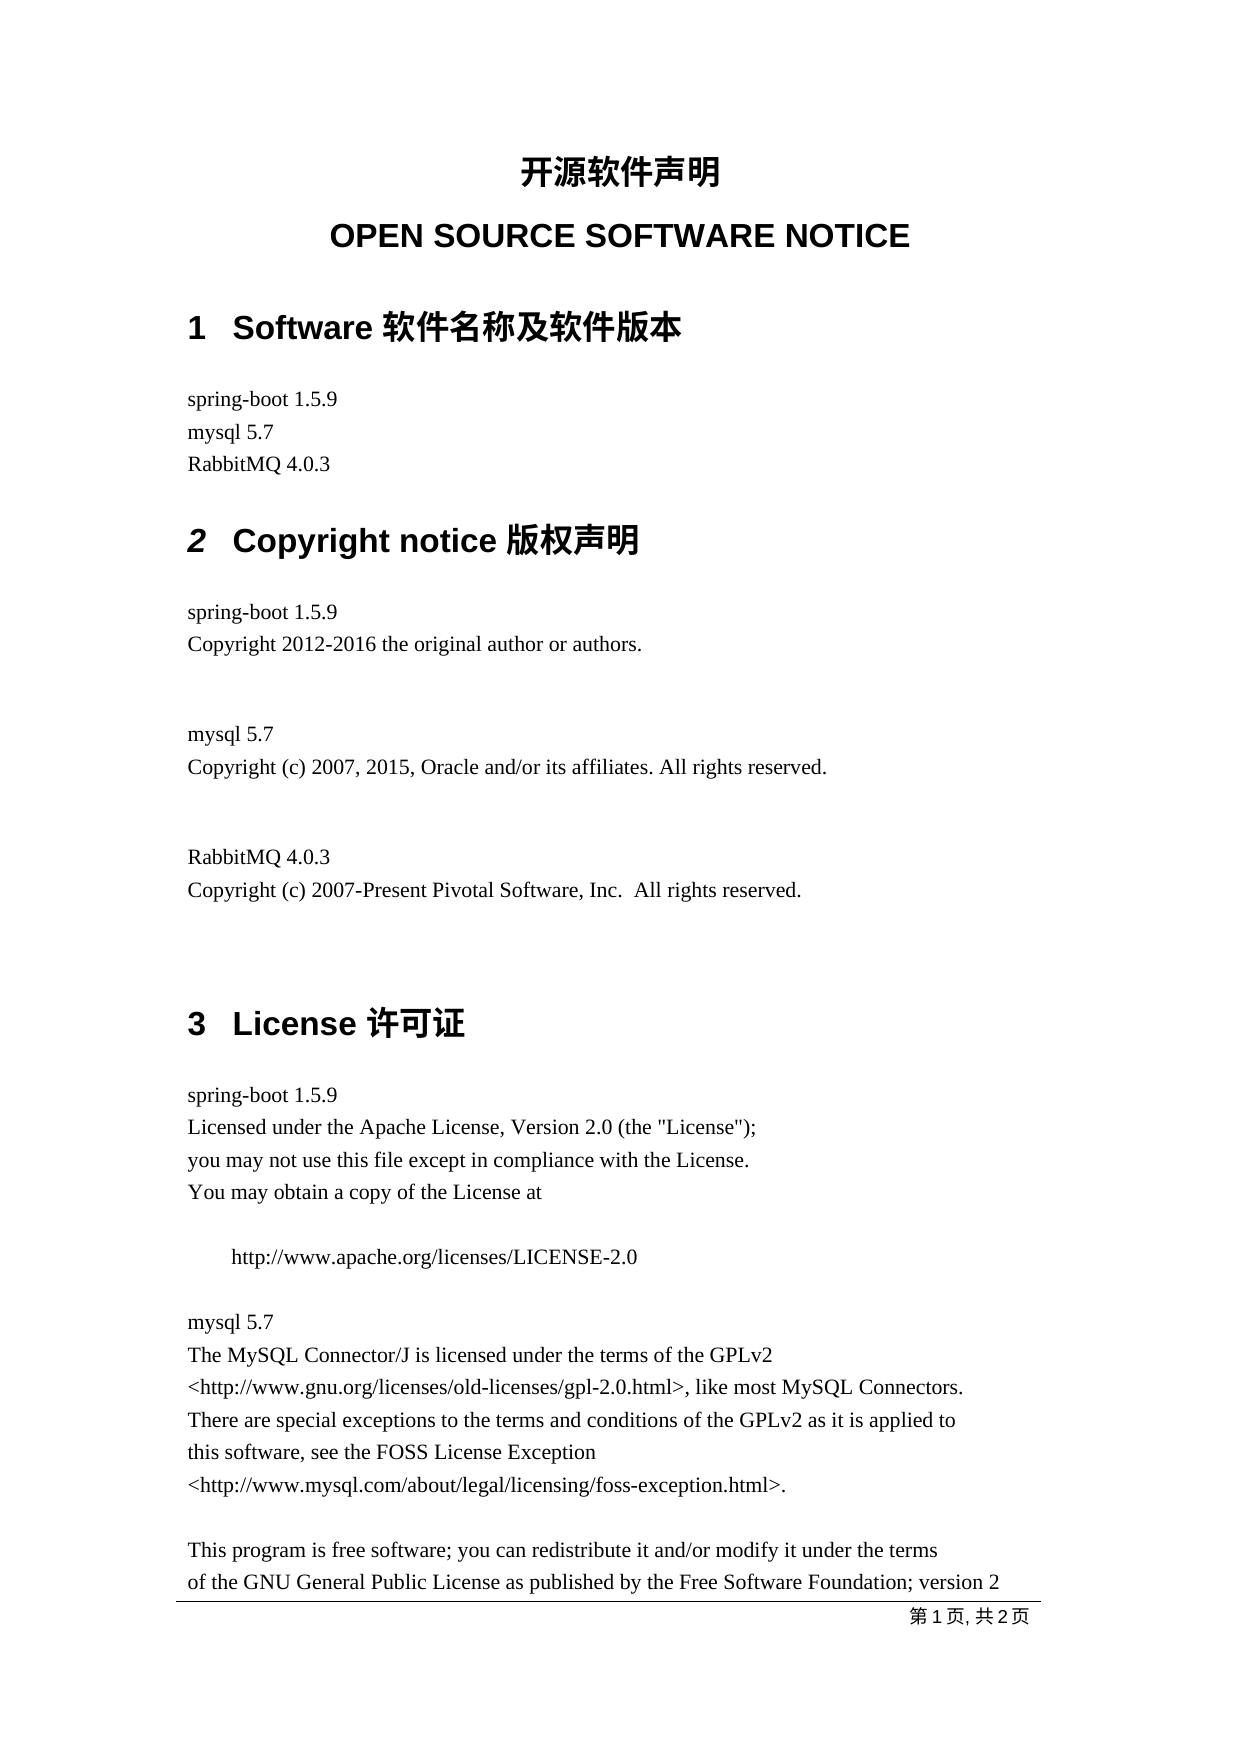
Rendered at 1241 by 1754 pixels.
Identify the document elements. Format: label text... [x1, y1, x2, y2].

text Copyright (c) 2007, 2015, Oracle and/or its affiliates. All rights reserved. [187, 750, 1053, 783]
text There are special exceptions to the terms and conditions of the GPLv2 as it is applied to [187, 1403, 1053, 1436]
text mysql 5.7 [187, 415, 1053, 447]
text <http://www.gnu.org/licenses/old-licenses/gpl-2.0.html>, like most MySQL Connectors. [187, 1371, 1053, 1403]
text RabbitMQ 4.0.3 [187, 447, 1053, 480]
text spring-boot 1.5.9 [187, 595, 1053, 627]
text This program is free software; you can redistribute it and/or modify it under the terms [187, 1533, 1053, 1566]
text spring-boot 1.5.9 [187, 1078, 1053, 1111]
subtitle License 许可证 [187, 988, 1053, 1053]
text RabbitMQ 4.0.3 [187, 840, 1053, 873]
text The MySQL Connector/J is licensed under the terms of the GPLv2 [187, 1338, 1053, 1371]
text Copyright 2012-2016 the original author or authors. [187, 627, 1053, 660]
text 开源软件声明 [187, 137, 1053, 202]
text Licensed under the Apache License, Version 2.0 (the "License"); [187, 1111, 1053, 1143]
text <http://www.mysql.com/about/legal/licensing/foss-exception.html>. [187, 1468, 1053, 1501]
subtitle Copyright notice 版权声明 [187, 505, 1053, 570]
text this software, see the FOSS License Exception [187, 1436, 1053, 1468]
text Copyright (c) 2007-Present Pivotal Software, Inc. All rights reserved. [187, 873, 1053, 905]
text mysql 5.7 [187, 718, 1053, 750]
text you may not use this file except in compliance with the License. [187, 1143, 1053, 1176]
text mysql 5.7 [187, 1306, 1053, 1338]
text of the GNU General Public License as published by the Free Software Foundation; version 2 [187, 1566, 1053, 1598]
subtitle Software 软件名称及软件版本 [187, 292, 1053, 357]
text spring-boot 1.5.9 [187, 382, 1053, 415]
text You may obtain a copy of the License at [187, 1176, 1053, 1208]
text OPEN SOURCE SOFTWARE NOTICE [187, 202, 1053, 267]
text http://www.apache.org/licenses/LICENSE-2.0 [187, 1241, 1053, 1273]
